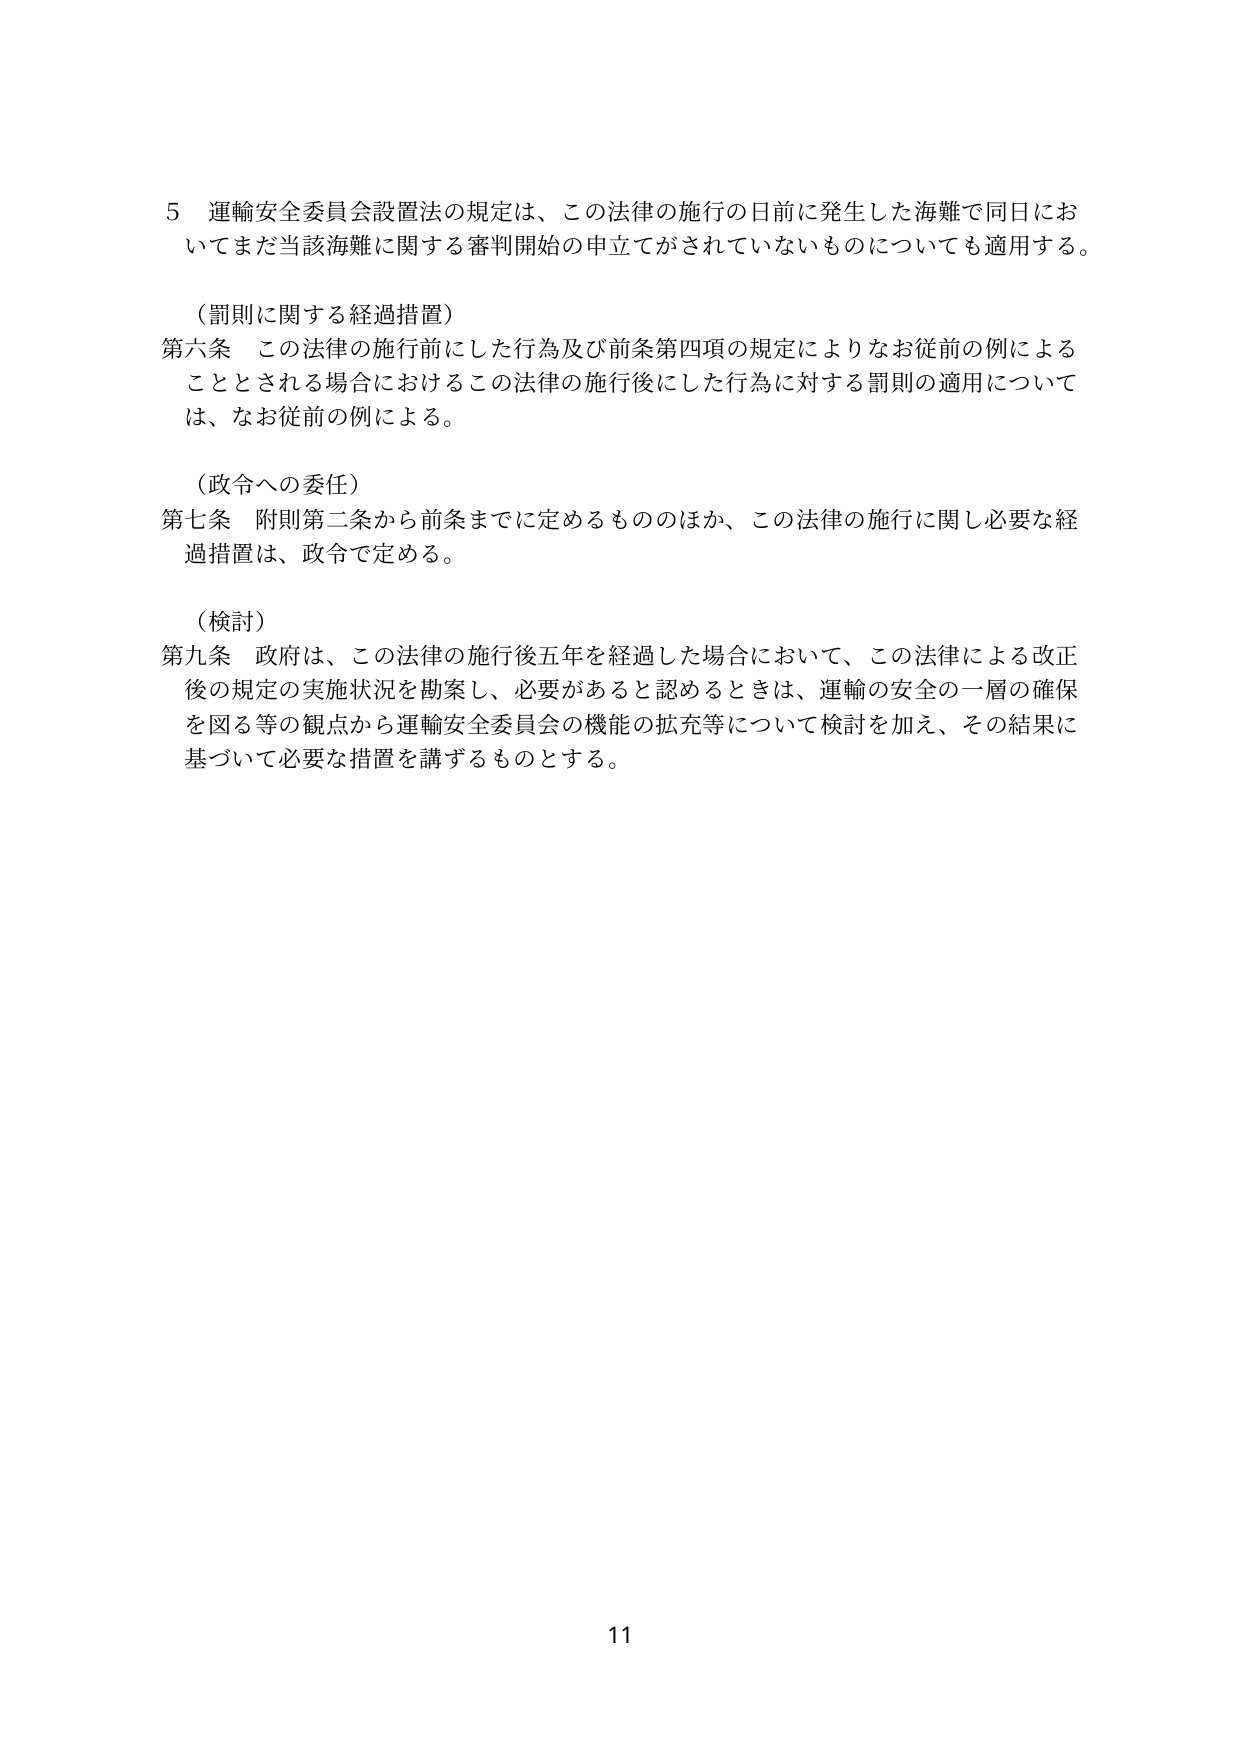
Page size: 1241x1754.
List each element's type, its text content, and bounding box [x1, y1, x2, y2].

text ５ 運輸安全委員会設置法の規定は、この法律の施行の日前に発生した海難で同日においてまだ当該海難に関する審判開始の申立てがされていないものについても適用する。 [161, 194, 1079, 262]
text （政令への委任） [184, 467, 1079, 501]
text 第七条 附則第二条から前条までに定めるもののほか、この法律の施行に関し必要な経過措置は、政令で定める。 [161, 501, 1079, 569]
text （検討） [184, 604, 1079, 638]
text （罰則に関する経過措置） [184, 296, 1079, 330]
text 第九条 政府は、この法律の施行後五年を経過した場合において、この法律による改正後の規定の実施状況を勘案し、必要があると認めるときは、運輸の安全の一層の確保を図る等の観点から運輸安全委員会の機能の拡充等について検討を加え、その結果に基づいて必要な措置を講ずるものとする。 [161, 638, 1079, 774]
text 第六条 この法律の施行前にした行為及び前条第四項の規定によりなお従前の例によることとされる場合におけるこの法律の施行後にした行為に対する罰則の適用については、なお従前の例による。 [161, 330, 1079, 433]
